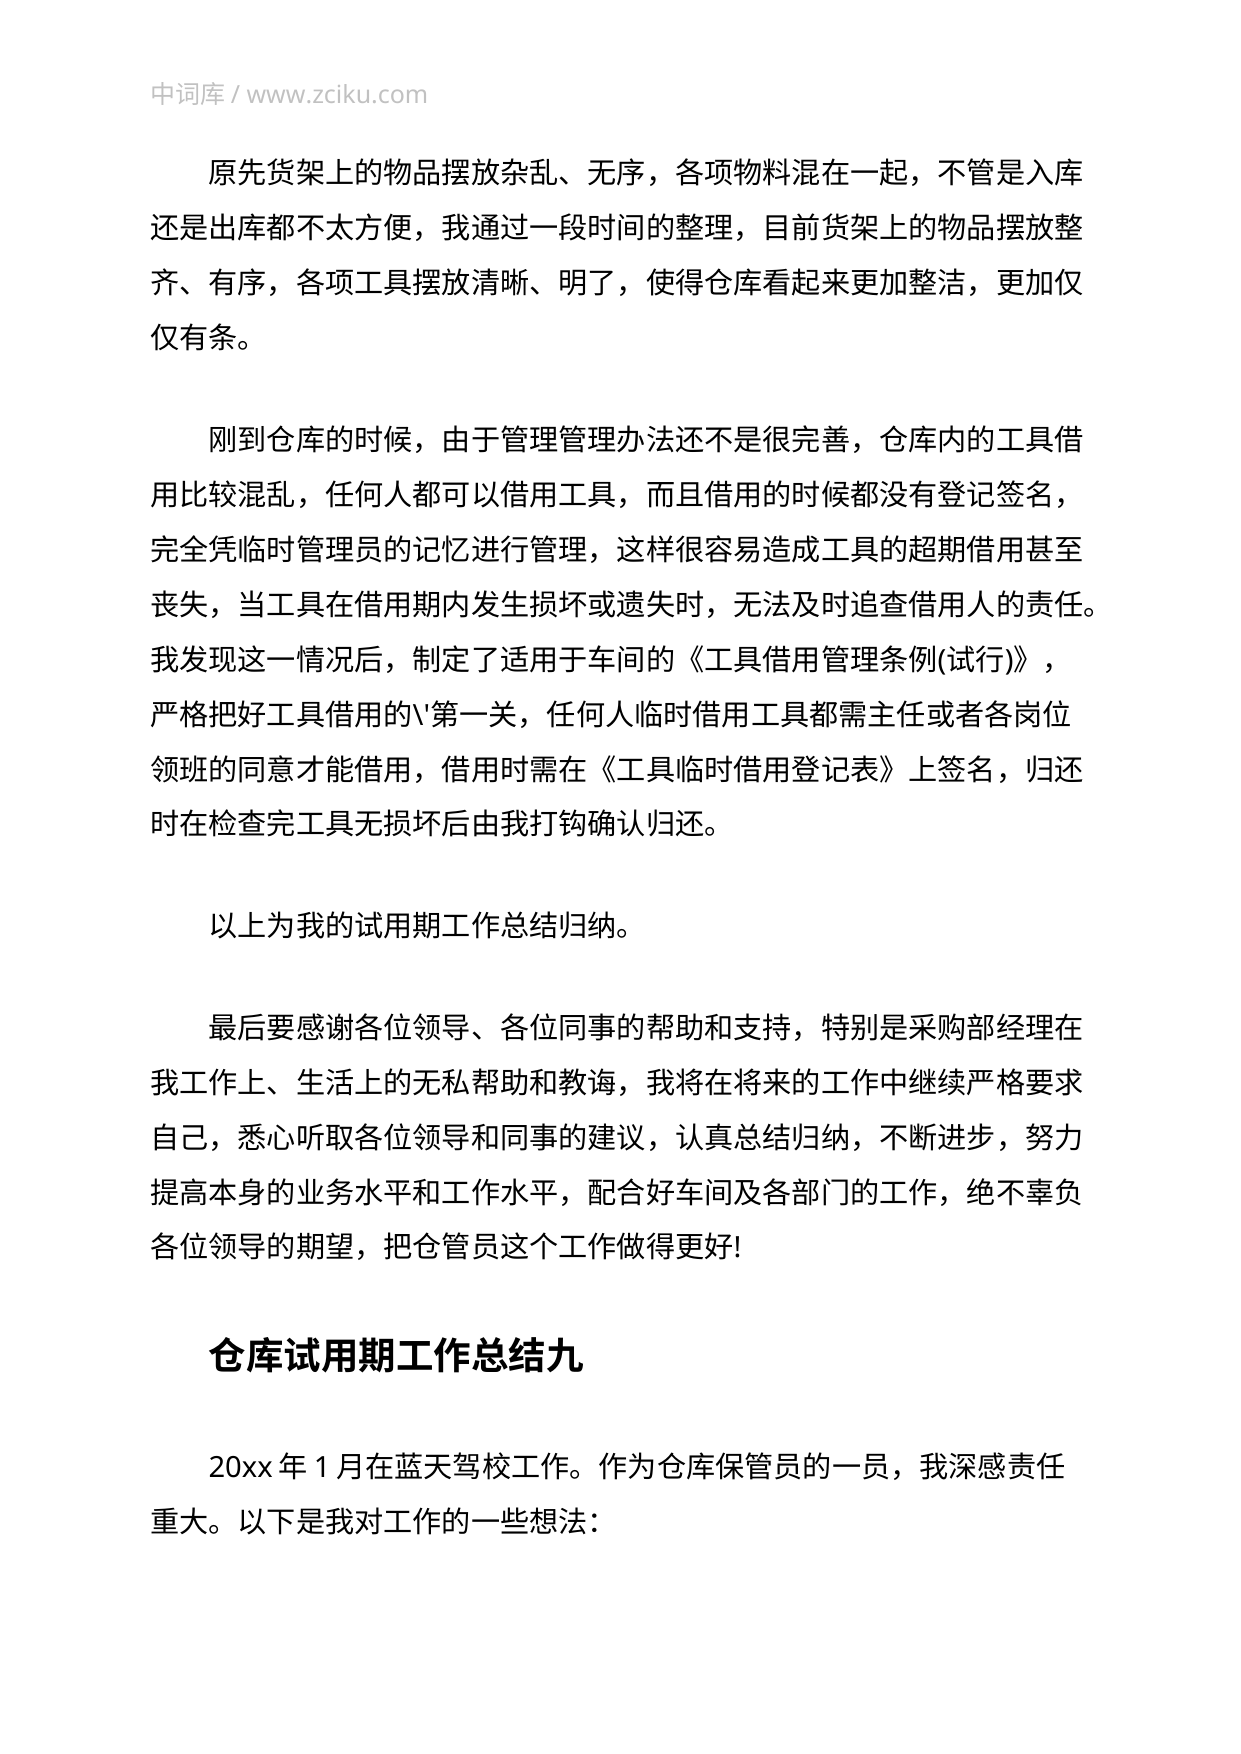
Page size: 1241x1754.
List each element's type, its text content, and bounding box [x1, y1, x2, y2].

text 20xx年1月在蓝天驾校工作。作为仓库保管员的一员，我深感责任重大。以下是我对工作的一些想法： [150, 1443, 1090, 1541]
text 最后要感谢各位领导、各位同事的帮助和支持，特别是采购部经理在我工作上、生活上的无私帮助和教诲，我将在将来的工作中继续严格要求自己，悉心听取各位领导和同事的建议，认真总结归纳，不断进步，努力提高本身的业务水平和工作水平，配合好车间及各部门的工作，绝不辜负各位领导的期望，把仓管员这个工作做得更好! [150, 1004, 1090, 1266]
text 原先货架上的物品摆放杂乱、无序，各项物料混在一起，不管是入库还是出库都不太方便，我通过一段时间的整理，目前货架上的物品摆放整齐、有序，各项工具摆放清晰、明了，使得仓库看起来更加整洁，更加仅仅有条。 [150, 150, 1090, 357]
text 以上为我的试用期工作总结归纳。 [150, 903, 1090, 945]
text 仓库试用期工作总结九 [150, 1326, 1090, 1380]
text 刚到仓库的时候，由于管理管理办法还不是很完善，仓库内的工具借用比较混乱，任何人都可以借用工具，而且借用的时候都没有登记签名，完全凭临时管理员的记忆进行管理，这样很容易造成工具的超期借用甚至丧失，当工具在借用期内发生损坏或遗失时，无法及时追查借用人的责任。我发现这一情况后，制定了适用于车间的《工具借用管理条例(试行)》，严格把好工具借用的\'第一关，任何人临时借用工具都需主任或者各岗位领班的同意才能借用，借用时需在《工具临时借用登记表》上签名，归还时在检查完工具无损坏后由我打钩确认归还。 [150, 416, 1090, 843]
